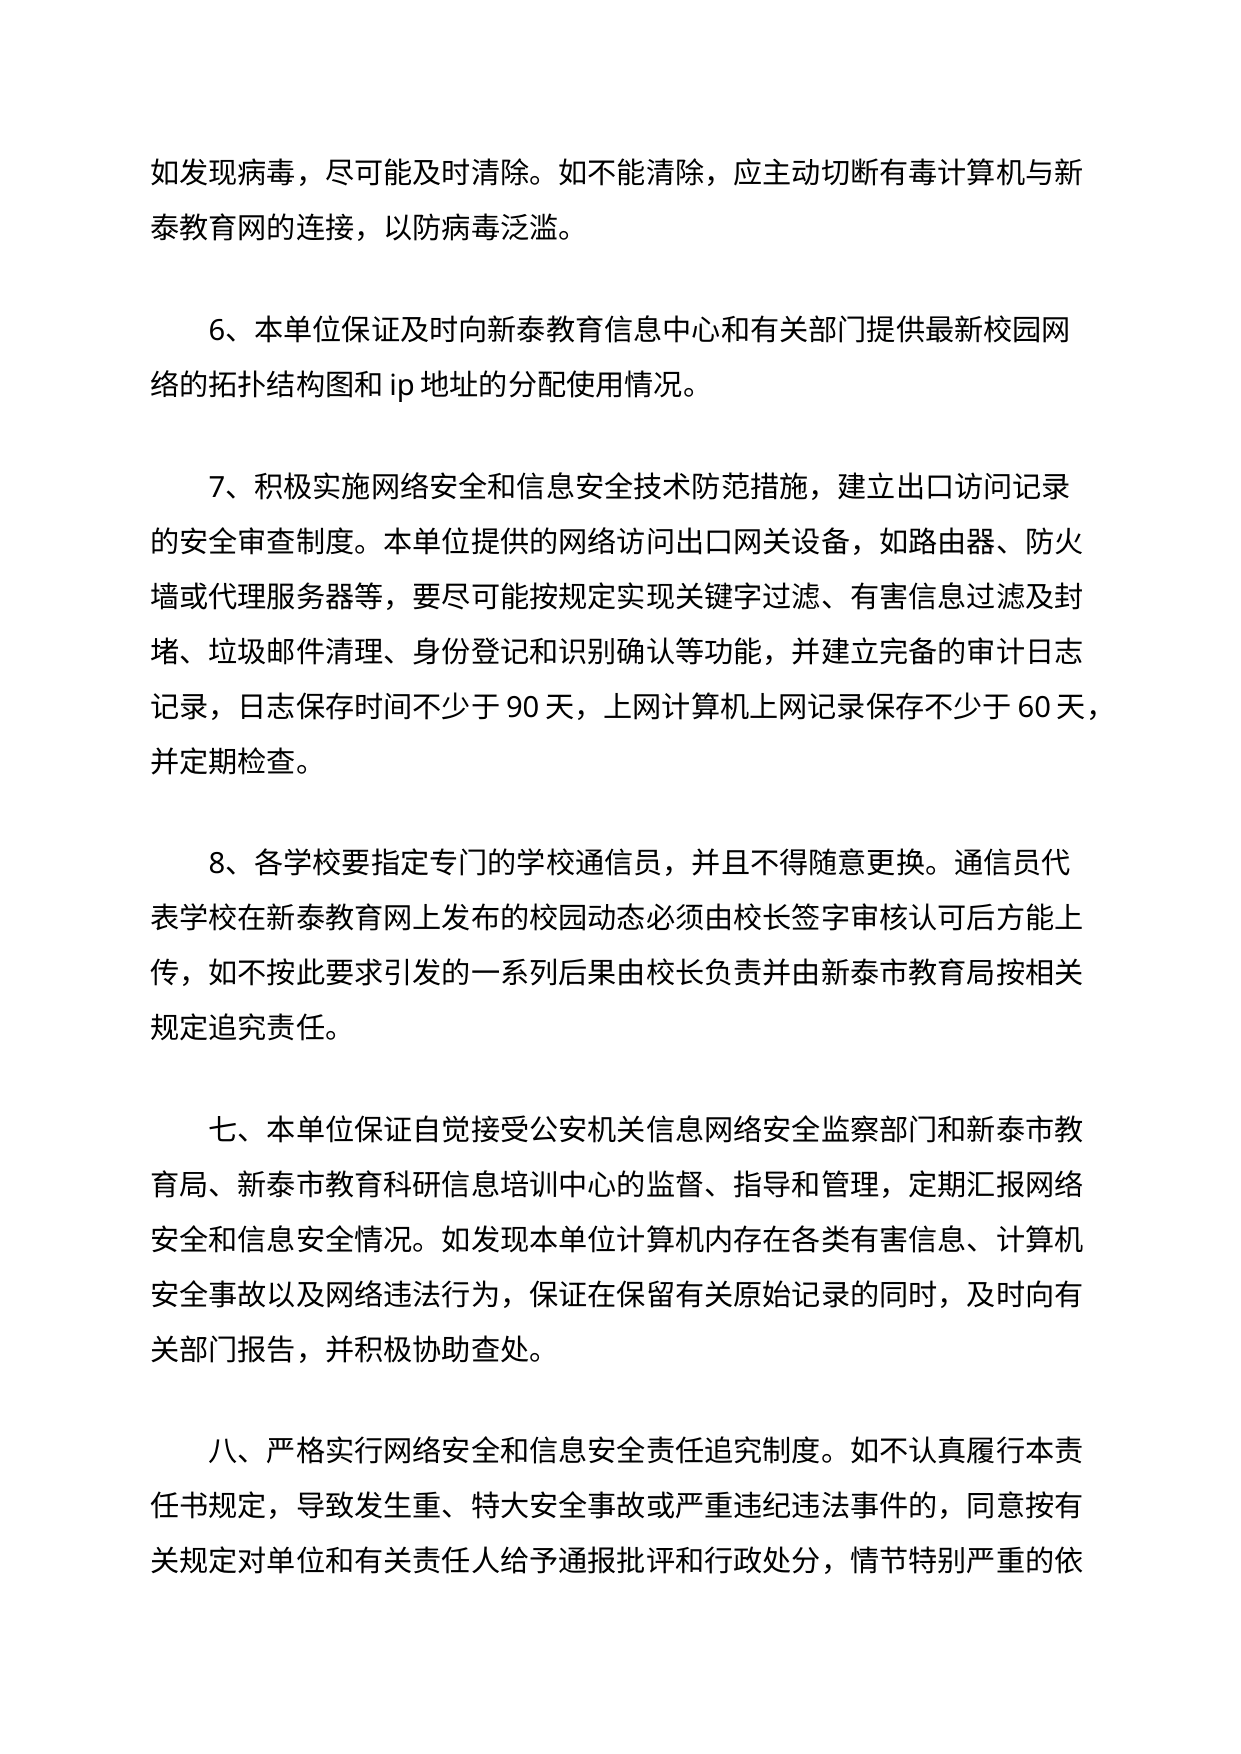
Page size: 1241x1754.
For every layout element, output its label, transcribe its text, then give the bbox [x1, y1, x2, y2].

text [150, 150, 1090, 247]
text 七、本单位保证自觉接受公安机关信息网络安全监察部门和新泰市教育局、新泰市教育科研信息培训中心的监督、指导和管理，定期汇报网络安全和信息安全情况。如发现本单位计算机内存在各类有害信息、计算机安全事故以及网络违法行为，保证在保留有关原始记录的同时，及时向有关部门报告，并积极协助查处。 [150, 1107, 1090, 1368]
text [150, 1428, 1090, 1580]
text 6、本单位保证及时向新泰教育信息中心和有关部门提供最新校园网络的拓扑结构图和ip地址的分配使用情况。 [150, 307, 1090, 404]
text 7、积极实施网络安全和信息安全技术防范措施，建立出口访问记录的安全审查制度。本单位提供的网络访问出口网关设备，如路由器、防火墙或代理服务器等，要尽可能按规定实现关键字过滤、有害信息过滤及封堵、垃圾邮件清理、身份登记和识别确认等功能，并建立完备的审计日志记录，日志保存时间不少于90天，上网计算机上网记录保存不少于60天，并定期检查。 [150, 464, 1090, 781]
text 8、各学校要指定专门的学校通信员，并且不得随意更换。通信员代表学校在新泰教育网上发布的校园动态必须由校长签字审核认可后方能上传，如不按此要求引发的一系列后果由校长负责并由新泰市教育局按相关规定追究责任。 [150, 840, 1090, 1047]
